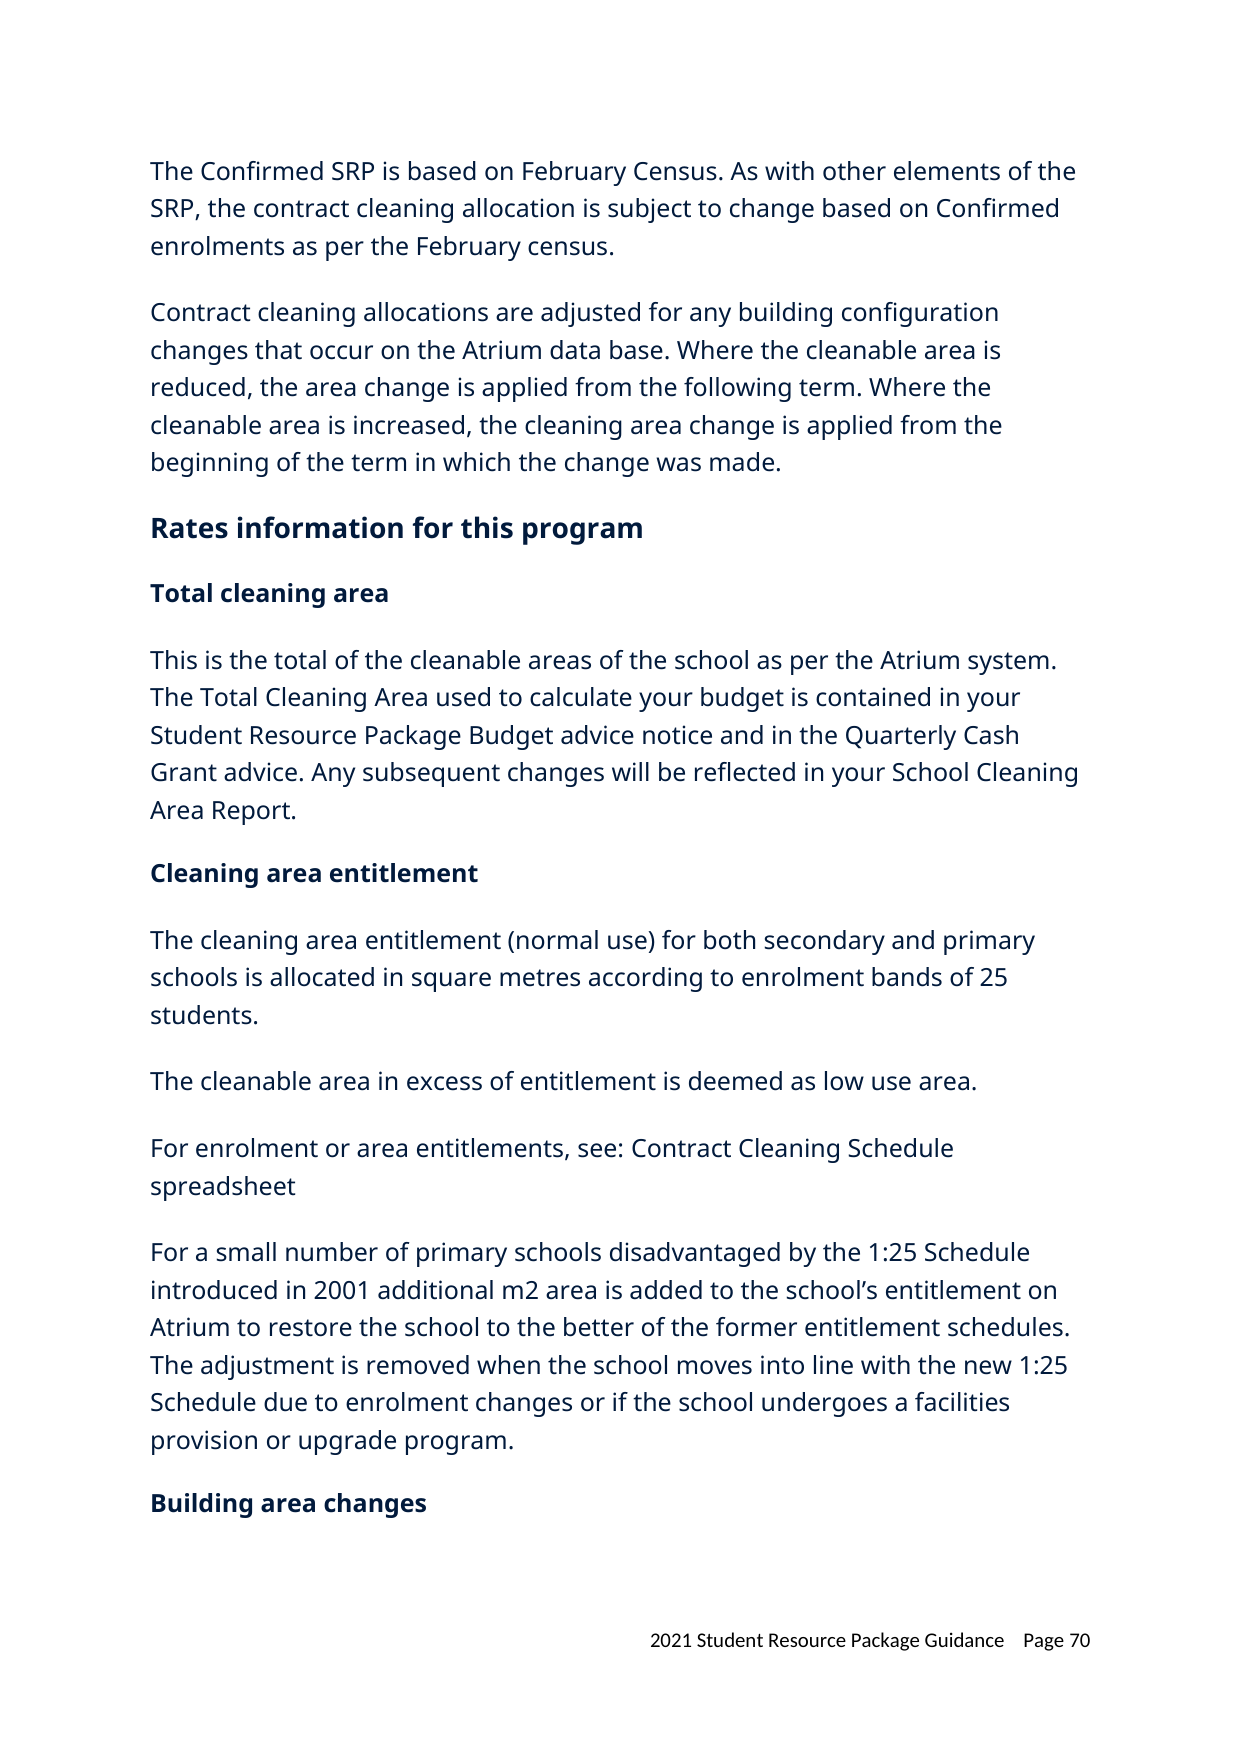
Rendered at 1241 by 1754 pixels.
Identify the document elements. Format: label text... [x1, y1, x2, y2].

text Building area changes [150, 1486, 1090, 1520]
text Total cleaning area [150, 576, 1090, 610]
text Rates information for this program [150, 508, 1090, 547]
text The Confirmed SRP is based on February Census. As with other elements of the SRP, the contract cleaning allocation is subject to change based on Confirmed enrolments as per the February census. [150, 150, 1090, 262]
text The cleaning area entitlement (normal use) for both secondary and primary schools is allocated in square metres according to enrolment bands of 25 students. [150, 919, 1090, 1031]
text Cleaning area entitlement [150, 856, 1090, 890]
text Contract cleaning allocations are adjusted for any building configuration changes that occur on the Atrium data base. Where the cleanable area is reduced, the area change is applied from the following term. Where the cleanable area is increased, the cleaning area change is applied from the beginning of the term in which the change was made. [150, 292, 1090, 479]
text For enrolment or area entitlements, see: Contract Cleaning Schedule spreadsheet [150, 1127, 1090, 1202]
text For a small number of primary schools disadvantaged by the 1:25 Schedule introduced in 2001 additional m2 area is added to the school’s entitlement on Atrium to restore the school to the better of the former entitlement schedules. The adjustment is removed when the school moves into line with the new 1:25 Schedule due to enrolment changes or if the school undergoes a facilities provision or upgrade program. [150, 1231, 1090, 1456]
text This is the total of the cleanable areas of the school as per the Atrium system. The Total Cleaning Area used to calculate your budget is contained in your Student Resource Package Budget advice notice and in the Quarterly Cash Grant advice. Any subsequent changes will be reflected in your School Cleaning Area Report. [150, 639, 1090, 827]
text The cleanable area in excess of entitlement is deemed as low use area. [150, 1061, 1090, 1098]
